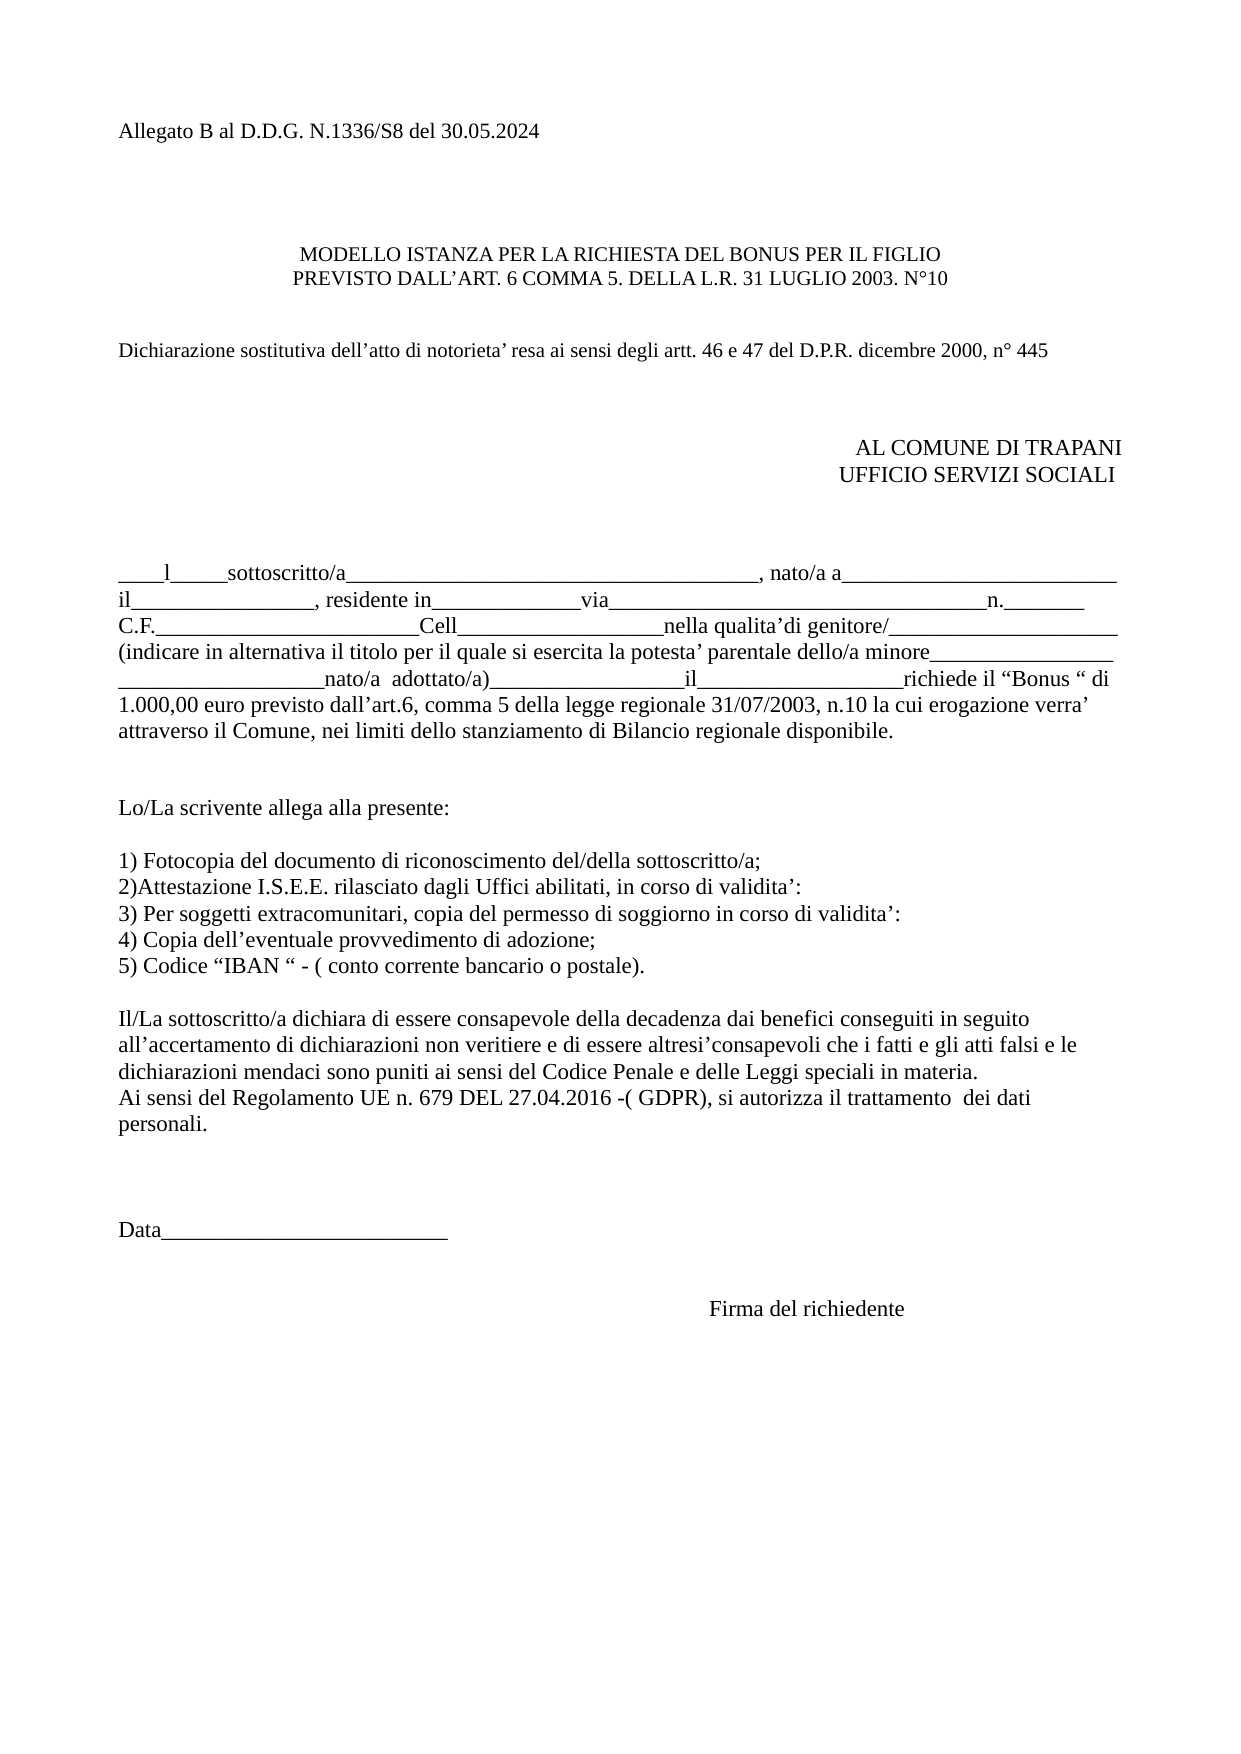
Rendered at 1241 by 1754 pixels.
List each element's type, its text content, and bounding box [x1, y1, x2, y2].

text Lo/La scrivente allega alla presente: [118, 794, 1122, 821]
text UFFICIO SERVIZI SOCIALI [118, 461, 1122, 487]
text ____l_____sottoscritto/a____________________________________, nato/a a________________________ [118, 559, 1122, 586]
text C.F._______________________Cell__________________nella qualita’di genitore/____________________ [118, 612, 1122, 638]
text MODELLO ISTANZA PER LA RICHIESTA DEL BONUS PER IL FIGLIO [118, 242, 1122, 266]
text AL COMUNE DI TRAPANI [118, 434, 1122, 461]
text (indicare in alternativa il titolo per il quale si esercita la potesta’ parentale dello/a minore________________ __________________nato/a adottato/a)_________________il__________________richiede il “Bonus “ di 1.000,00 euro previsto dall’art.6, comma 5 della legge regionale 31/07/2003, n.10 la cui erogazione verra’ attraverso il Comune, nei limiti dello stanziamento di Bilancio regionale disponibile. [118, 638, 1122, 744]
text 1) Fotocopia del documento di riconoscimento del/della sottoscritto/a; [118, 847, 1122, 873]
text Firma del richiedente [118, 1295, 1122, 1321]
text 2)Attestazione I.S.E.E. rilasciato dagli Uffici abilitati, in corso di validita’: [118, 873, 1122, 899]
text Allegato B al D.D.G. N.1336/S8 del 30.05.2024 [118, 118, 1122, 143]
text Dichiarazione sostitutiva dell’atto di notorieta’ resa ai sensi degli artt. 46 e 47 del D.P.R. dicembre 2000, n° 445 [118, 338, 1122, 362]
text PREVISTO DALL’ART. 6 COMMA 5. DELLA L.R. 31 LUGLIO 2003. N°10 [118, 266, 1122, 290]
text Ai sensi del Regolamento UE n. 679 DEL 27.04.2016 -( GDPR), si autorizza il trattamento dei dati personali. [118, 1084, 1122, 1137]
text Il/La sottoscritto/a dichiara di essere consapevole della decadenza dai benefici conseguiti in seguito all’accertamento di dichiarazioni non veritiere e di essere altresi’consapevoli che i fatti e gli atti falsi e le dichiarazioni mendaci sono puniti ai sensi del Codice Penale e delle Leggi speciali in materia. [118, 1005, 1122, 1084]
text 3) Per soggetti extracomunitari, copia del permesso di soggiorno in corso di validita’: [118, 899, 1122, 926]
text Data_________________________ [118, 1216, 1122, 1242]
text il________________, residente in_____________via_________________________________n._______ [118, 586, 1122, 612]
text 4) Copia dell’eventuale provvedimento di adozione; [118, 926, 1122, 952]
text 5) Codice “IBAN “ - ( conto corrente bancario o postale). [118, 952, 1122, 979]
